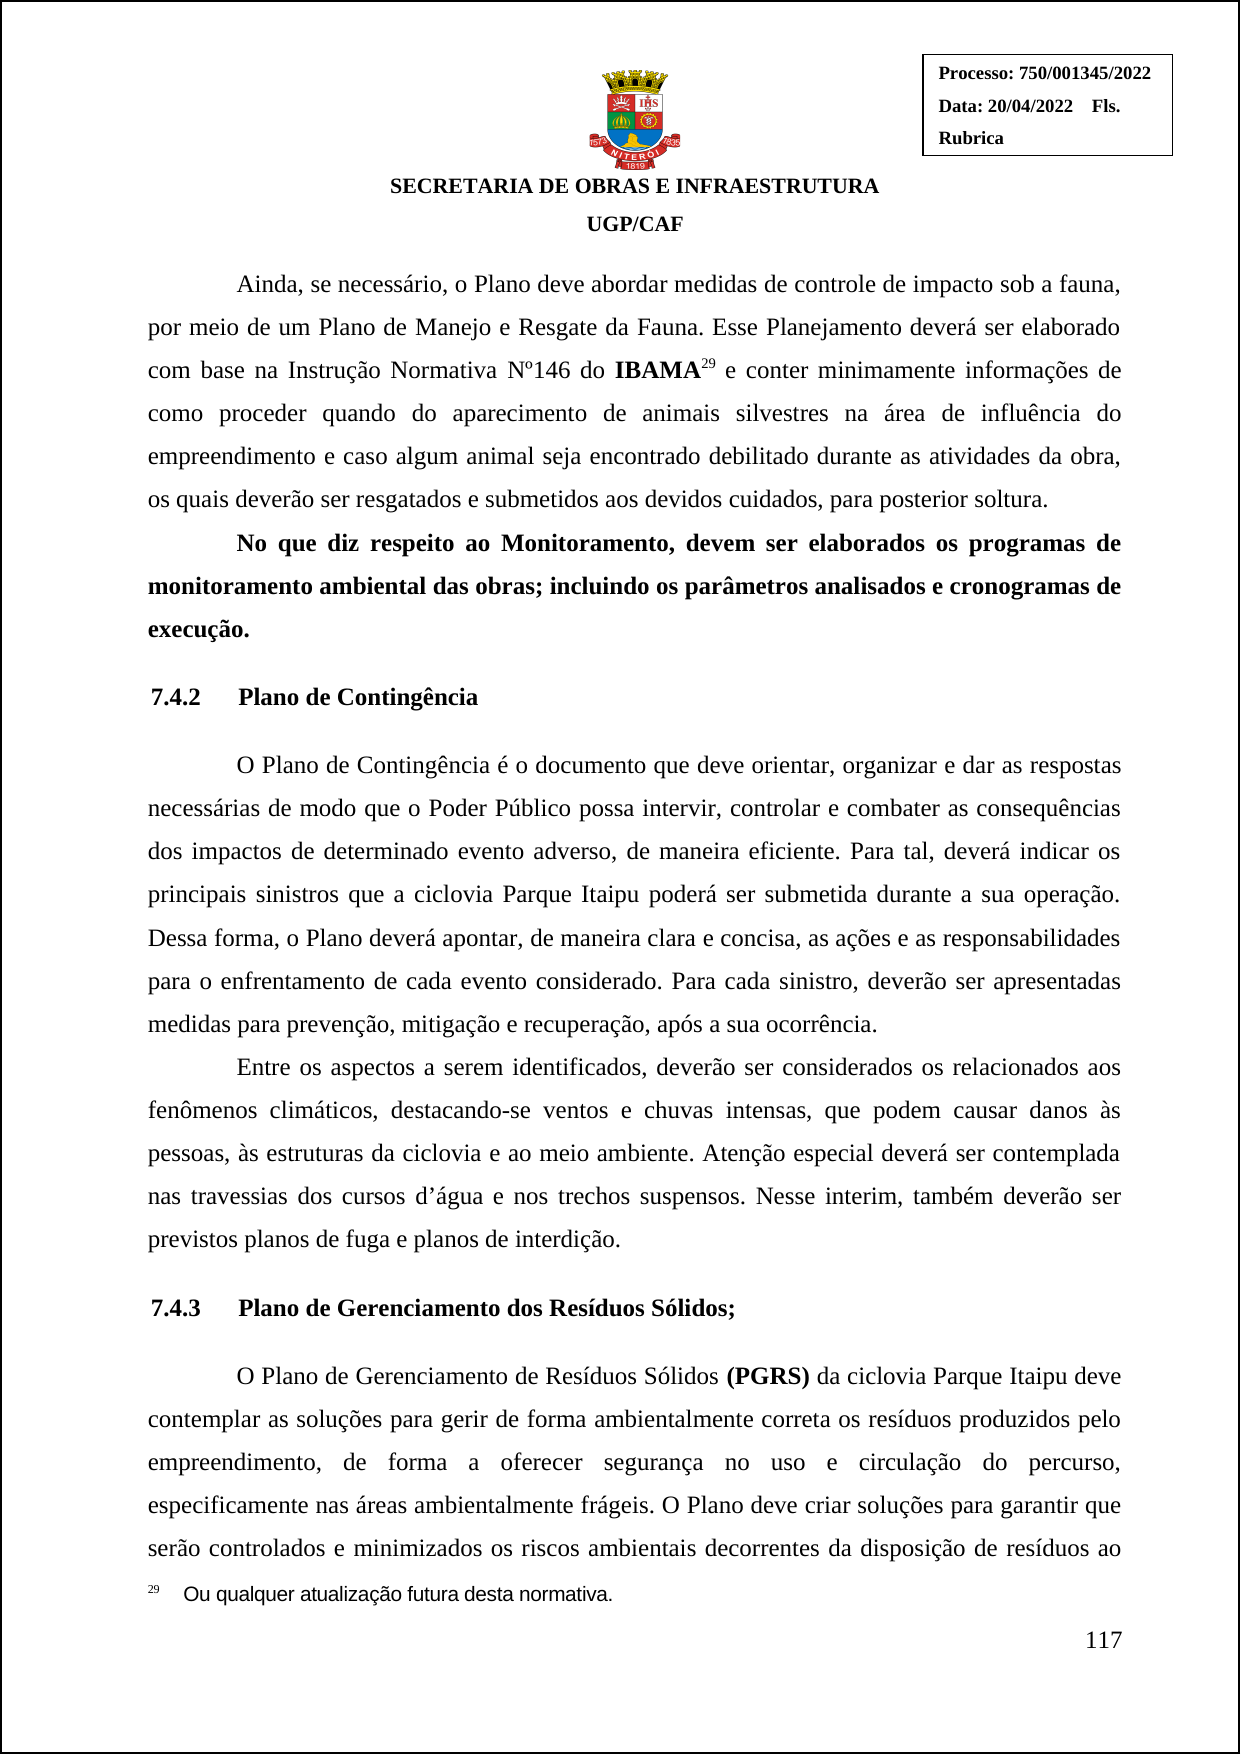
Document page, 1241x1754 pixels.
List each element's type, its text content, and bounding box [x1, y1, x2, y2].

text 7.4.3 Plano de Gerenciamento dos Resíduos Sólidos; [151, 1293, 1122, 1321]
text No que diz respeito ao Monitoramento, devem ser elaborados os programas de monitoramento ambiental das obras; incluindo os parâmetros analisados e cronogramas de execução. [148, 528, 1122, 643]
picture [589, 70, 681, 170]
text Ainda, se necessário, o Plano deve abordar medidas de controle de impacto sob a fauna, por meio de um Plano de Manejo e Resgate da Fauna. Esse Planejamento deverá ser elaborado com base na Instrução Normativa Nº146 do IBAMA e conter minimamente informações de como proceder quando do aparecimento de animais silvestres na área de influência do empreendimento e caso algum animal seja encontrado debilitado durante as atividades da obra, os quais deverão ser resgatados e submetidos aos devidos cuidados, para posterior soltura. [148, 269, 1122, 513]
text O Plano de Contingência é o documento que deve orientar, organizar e dar as respostas necessárias de modo que o Poder Público possa intervir, controlar e combater as consequências dos impactos de determinado evento adverso, de maneira eficiente. Para tal, deverá indicar os principais sinistros que a ciclovia Parque Itaipu poderá ser submetida durante a sua operação. Dessa forma, o Plano deverá apontar, de maneira clara e concisa, as ações e as responsabilidades para o enfrentamento de cada evento considerado. Para cada sinistro, deverão ser apresentadas medidas para prevenção, mitigação e recuperação, após a sua ocorrência. [148, 750, 1122, 1038]
text 7.4.2 Plano de Contingência [151, 682, 1122, 711]
text Entre os aspectos a serem identificados, deverão ser considerados os relacionados aos fenômenos climáticos, destacando-se ventos e chuvas intensas, que podem causar danos às pessoas, às estruturas da ciclovia e ao meio ambiente. Atenção especial deverá ser contemplada nas travessias dos cursos d’água e nos trechos suspensos. Nesse interim, também deverão ser previstos planos de fuga e planos de interdição. [148, 1052, 1122, 1253]
